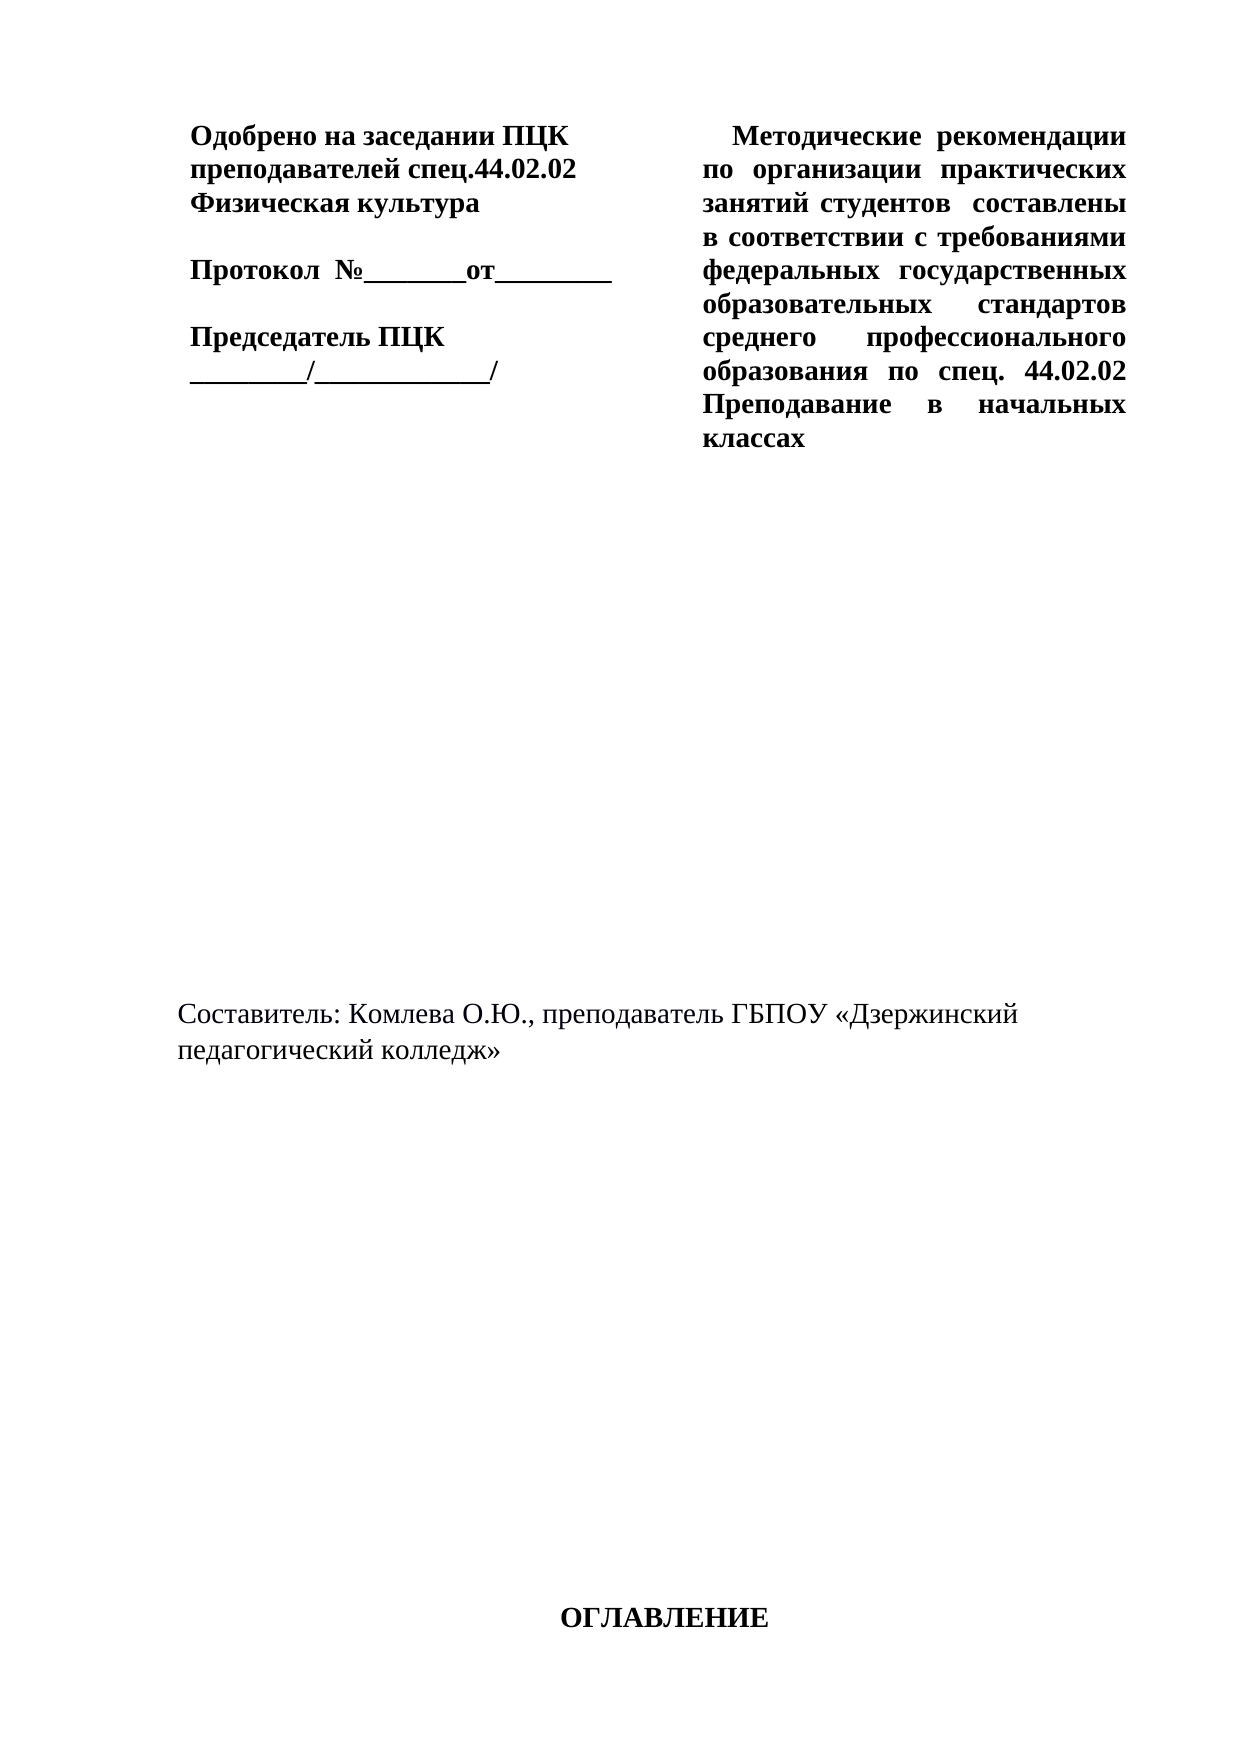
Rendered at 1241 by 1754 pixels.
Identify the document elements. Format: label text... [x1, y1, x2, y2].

text Составитель: Комлева О.Ю., преподаватель ГБПОУ «Дзержинский педагогический колледж» [177, 996, 1152, 1066]
text ОГЛАВЛЕНИЕ [177, 1600, 1152, 1634]
table_header Методические рекомендации по организации практических занятий студентов составлены в соответствии с требованиями федеральных государственных образовательных стандартов среднего профессионального образования по спец. 44.02.02 Преподавание в начальных классах [690, 118, 1138, 951]
table_header Одобрено на заседании ПЦК преподавателей спец.44.02.02 Физическая культура Протокол №_______от________ Председатель ПЦК ________/____________/ [177, 118, 689, 951]
